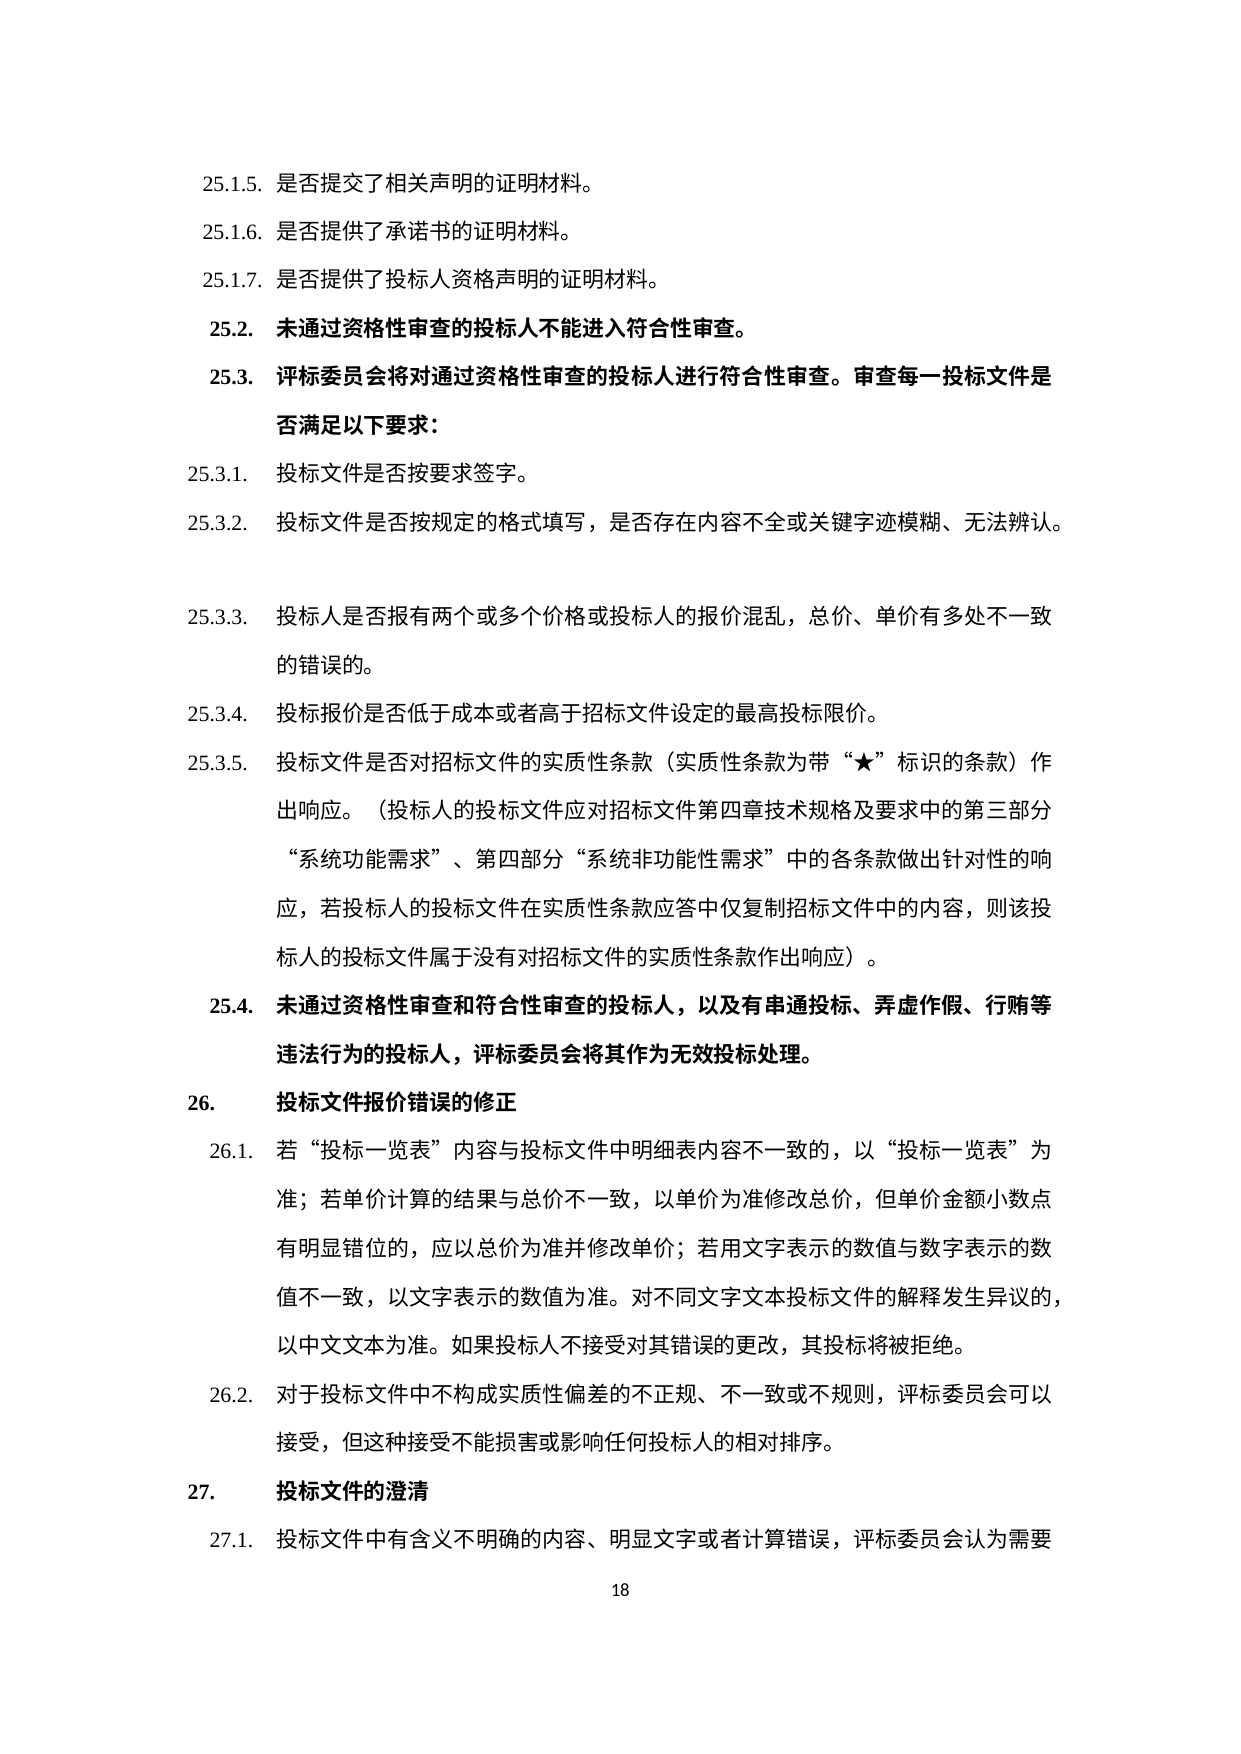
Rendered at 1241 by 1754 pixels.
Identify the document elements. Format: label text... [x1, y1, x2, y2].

list 投标文件的澄清 [187, 1473, 1053, 1506]
list 未通过资格性审查和符合性审查的投标人，以及有串通投标、弄虚作假、行贿等违法行为的投标人，评标委员会将其作为无效投标处理。 [187, 987, 1053, 1069]
list 投标文件是否按规定的格式填写，是否存在内容不全或关键字迹模糊、无法辨认。 [187, 504, 1053, 585]
list 投标文件报价错误的修正 [187, 1084, 1053, 1117]
list 若“投标一览表”内容与投标文件中明细表内容不一致的，以“投标一览表”为准；若单价计算的结果与总价不一致，以单价为准修改总价，但单价金额小数点有明显错位的，应以总价为准并修改单价；若用文字表示的数值与数字表示的数值不一致，以文字表示的数值为准。对不同文字文本投标文件的解释发生异议的，以中文文本为准。如果投标人不接受对其错误的更改，其投标将被拒绝。 [187, 1133, 1053, 1360]
list 是否提交了相关声明的证明材料。 [202, 165, 1053, 198]
list 投标文件是否对招标文件的实质性条款（实质性条款为带“★”标识的条款）作出响应。（投标人的投标文件应对招标文件第四章技术规格及要求中的第三部分“系统功能需求”、第四部分“系统非功能性需求”中的各条款做出针对性的响应，若投标人的投标文件在实质性条款应答中仅复制招标文件中的内容，则该投标人的投标文件属于没有对招标文件的实质性条款作出响应）。 [187, 744, 1053, 972]
list 未通过资格性审查的投标人不能进入符合性审查。 [187, 310, 1053, 343]
list 投标人是否报有两个或多个价格或投标人的报价混乱，总价、单价有多处不一致的错误的。 [187, 599, 1053, 680]
list 投标文件是否按要求签字。 [187, 456, 1053, 488]
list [187, 1522, 1053, 1554]
list 对于投标文件中不构成实质性偏差的不正规、不一致或不规则，评标委员会可以接受，但这种接受不能损害或影响任何投标人的相对排序。 [187, 1376, 1053, 1457]
list 投标报价是否低于成本或者高于招标文件设定的最高投标限价。 [187, 696, 1053, 728]
list 评标委员会将对通过资格性审查的投标人进行符合性审查。审查每一投标文件是否满足以下要求： [187, 359, 1053, 440]
list 是否提供了承诺书的证明材料。 [202, 214, 1053, 246]
list 是否提供了投标人资格声明的证明材料。 [202, 262, 1053, 294]
